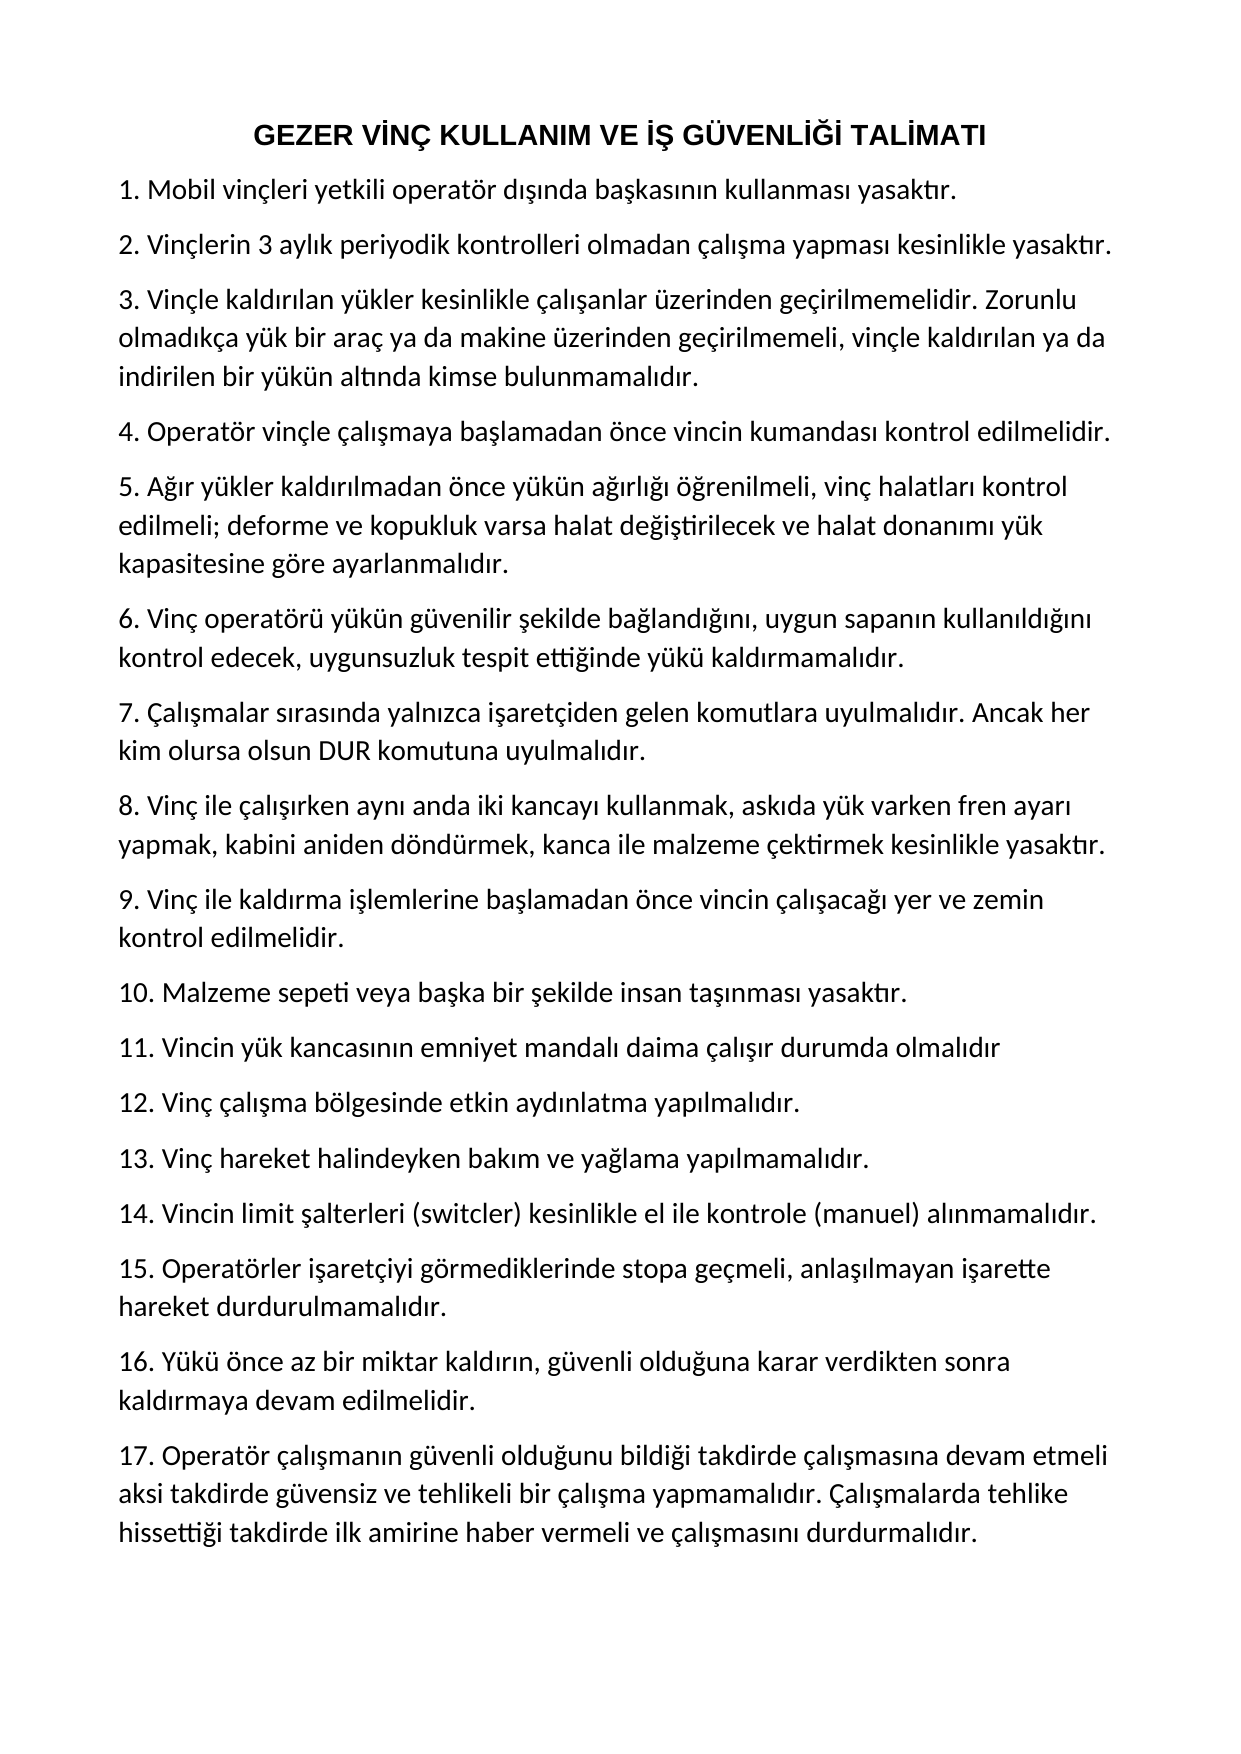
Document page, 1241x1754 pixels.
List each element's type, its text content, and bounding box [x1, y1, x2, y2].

text 13. Vinç hareket halindeyken bakım ve yağlama yapılmamalıdır. [118, 1140, 1122, 1175]
text 4. Operatör vinçle çalışmaya başlamadan önce vincin kumandası kontrol edilmelidir. [118, 413, 1122, 449]
text 7. Çalışmalar sırasında yalnızca işaretçiden gelen komutlara uyulmalıdır. Ancak her kim olursa olsun DUR komutuna uyulmalıdır. [118, 694, 1122, 768]
text 16. Yükü önce az bir miktar kaldırın, güvenli olduğuna karar verdikten sonra kaldırmaya devam edilmelidir. [118, 1343, 1122, 1417]
text 2. Vinçlerin 3 aylık periyodik kontrolleri olmadan çalışma yapması kesinlikle yasaktır. [118, 226, 1122, 262]
text 14. Vincin limit şalterleri (switcler) kesinlikle el ile kontrole (manuel) alınmamalıdır. [118, 1195, 1122, 1230]
text 12. Vinç çalışma bölgesinde etkin aydınlatma yapılmalıdır. [118, 1084, 1122, 1120]
text 10. Malzeme sepeti veya başka bir şekilde insan taşınması yasaktır. [118, 974, 1122, 1010]
text 15. Operatörler işaretçiyi görmediklerinde stopa geçmeli, anlaşılmayan işarette hareket durdurulmamalıdır. [118, 1250, 1122, 1324]
text 11. Vincin yük kancasının emniyet mandalı daima çalışır durumda olmalıdır [118, 1029, 1122, 1065]
text 5. Ağır yükler kaldırılmadan önce yükün ağırlığı öğrenilmeli, vinç halatları kontrol edilmeli; deforme ve kopukluk varsa halat değiştirilecek ve halat donanımı yük kapasitesine göre ayarlanmalıdır. [118, 468, 1122, 581]
text 17. Operatör çalışmanın güvenli olduğunu bildiği takdirde çalışmasına devam etmeli aksi takdirde güvensiz ve tehlikeli bir çalışma yapmamalıdır. Çalışmalarda tehlike hissettiği takdirde ilk amirine haber vermeli ve çalışmasını durdurmalıdır. [118, 1437, 1122, 1549]
text 8. Vinç ile çalışırken aynı anda iki kancayı kullanmak, askıda yük varken fren ayarı yapmak, kabini aniden döndürmek, kanca ile malzeme çektirmek kesinlikle yasaktır. [118, 787, 1122, 861]
text 1. Mobil vinçleri yetkili operatör dışında başkasının kullanması yasaktır. [118, 171, 1122, 207]
text 9. Vinç ile kaldırma işlemlerine başlamadan önce vincin çalışacağı yer ve zemin kontrol edilmelidir. [118, 881, 1122, 955]
text GEZER VİNÇ KULLANIM VE İŞ GÜVENLİĞİ TALİMATI [118, 118, 1122, 152]
text 3. Vinçle kaldırılan yükler kesinlikle çalışanlar üzerinden geçirilmemelidir. Zorunlu olmadıkça yük bir araç ya da makine üzerinden geçirilmemeli, vinçle kaldırılan ya da indirilen bir yükün altında kimse bulunmamalıdır. [118, 281, 1122, 394]
text 6. Vinç operatörü yükün güvenilir şekilde bağlandığını, uygun sapanın kullanıldığını kontrol edecek, uygunsuzluk tespit ettiğinde yükü kaldırmamalıdır. [118, 600, 1122, 674]
